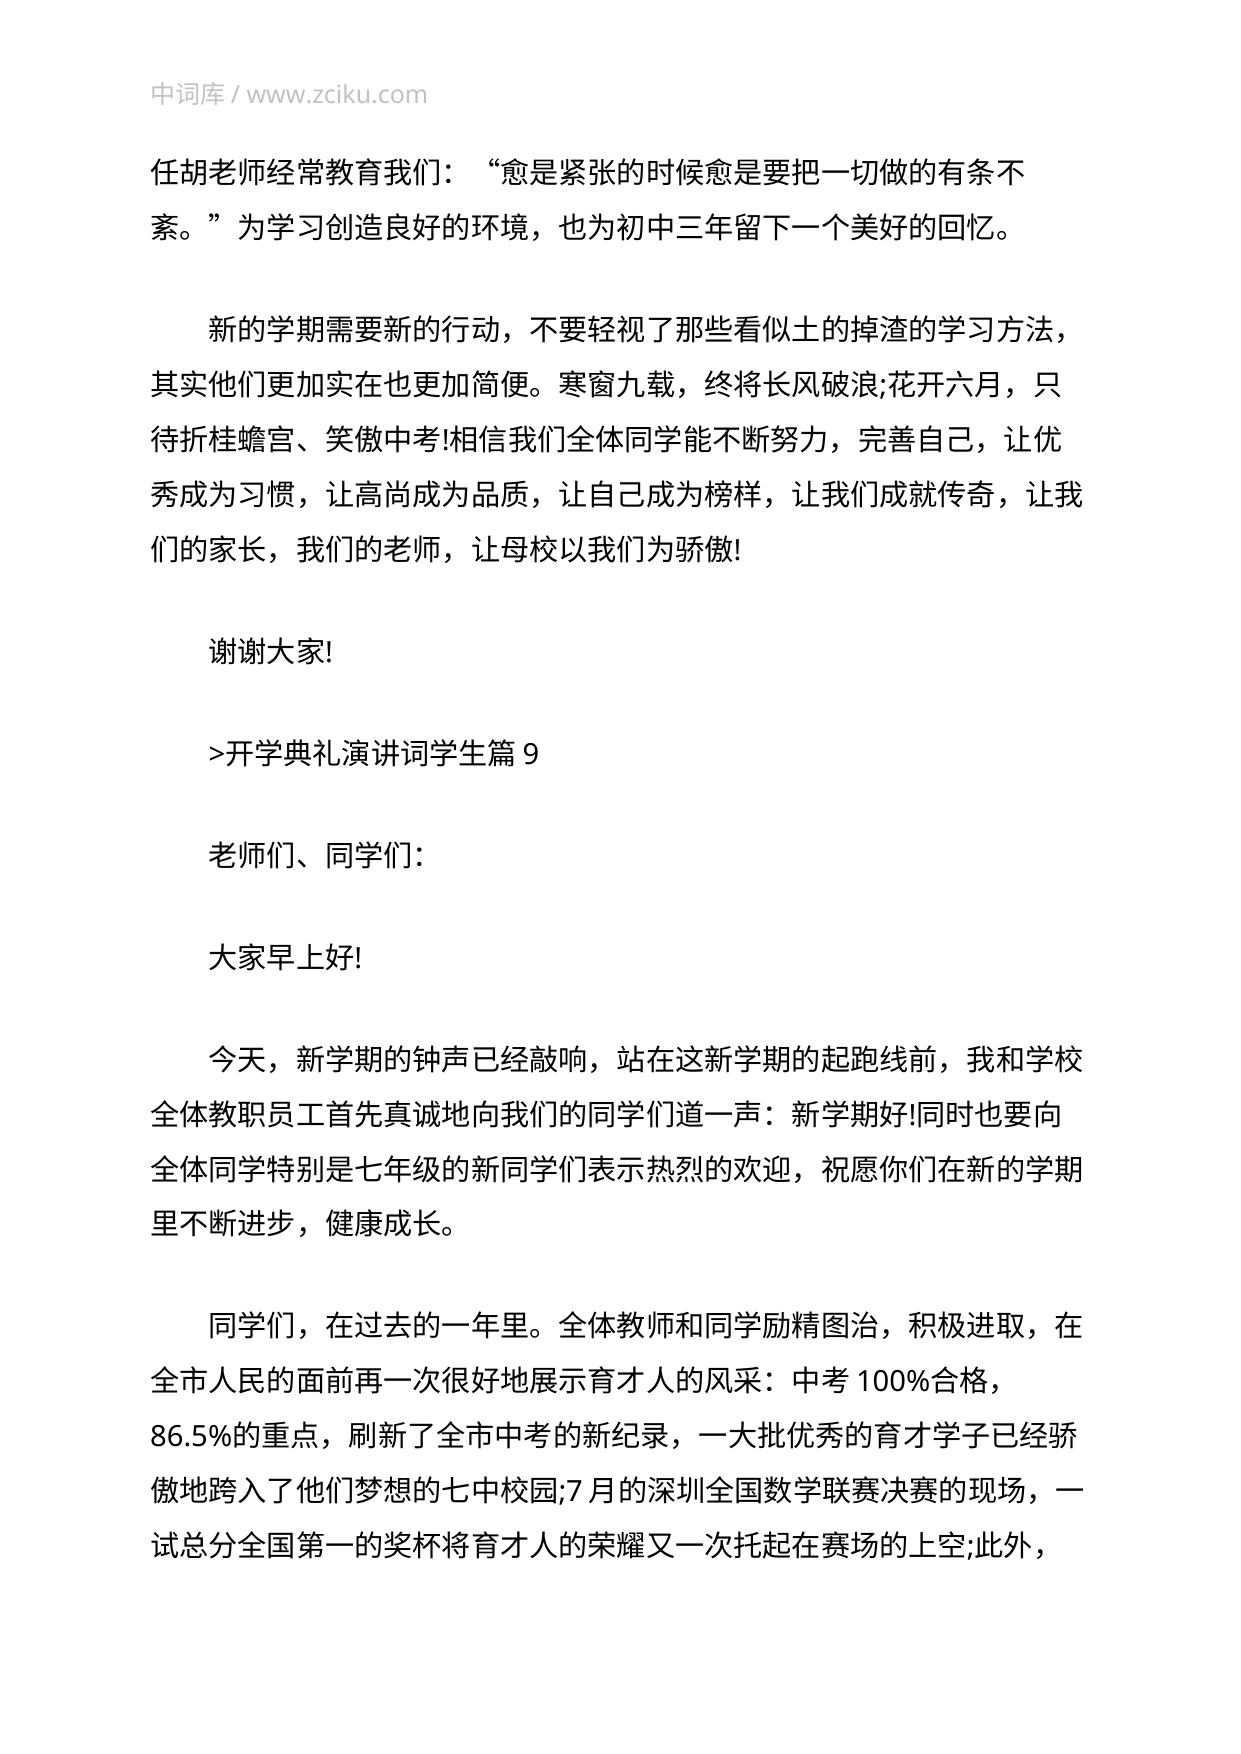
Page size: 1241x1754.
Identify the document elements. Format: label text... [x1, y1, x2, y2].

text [150, 1303, 1090, 1565]
text 今天，新学期的钟声已经敲响，站在这新学期的起跑线前，我和学校全体教职员工首先真诚地向我们的同学们道一声：新学期好!同时也要向全体同学特别是七年级的新同学们表示热烈的欢迎，祝愿你们在新的学期里不断进步，健康成长。 [150, 1036, 1090, 1243]
text 老师们、同学们： [150, 832, 1090, 875]
text 谢谢大家! [150, 628, 1090, 671]
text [150, 150, 1090, 247]
text 大家早上好! [150, 934, 1090, 977]
text 新的学期需要新的行动，不要轻视了那些看似土的掉渣的学习方法，其实他们更加实在也更加简便。寒窗九载，终将长风破浪;花开六月，只待折桂蟾宫、笑傲中考!相信我们全体同学能不断努力，完善自己，让优秀成为习惯，让高尚成为品质，让自己成为榜样，让我们成就传奇，让我们的家长，我们的老师，让母校以我们为骄傲! [150, 307, 1090, 569]
text >开学典礼演讲词学生篇9 [150, 730, 1090, 773]
